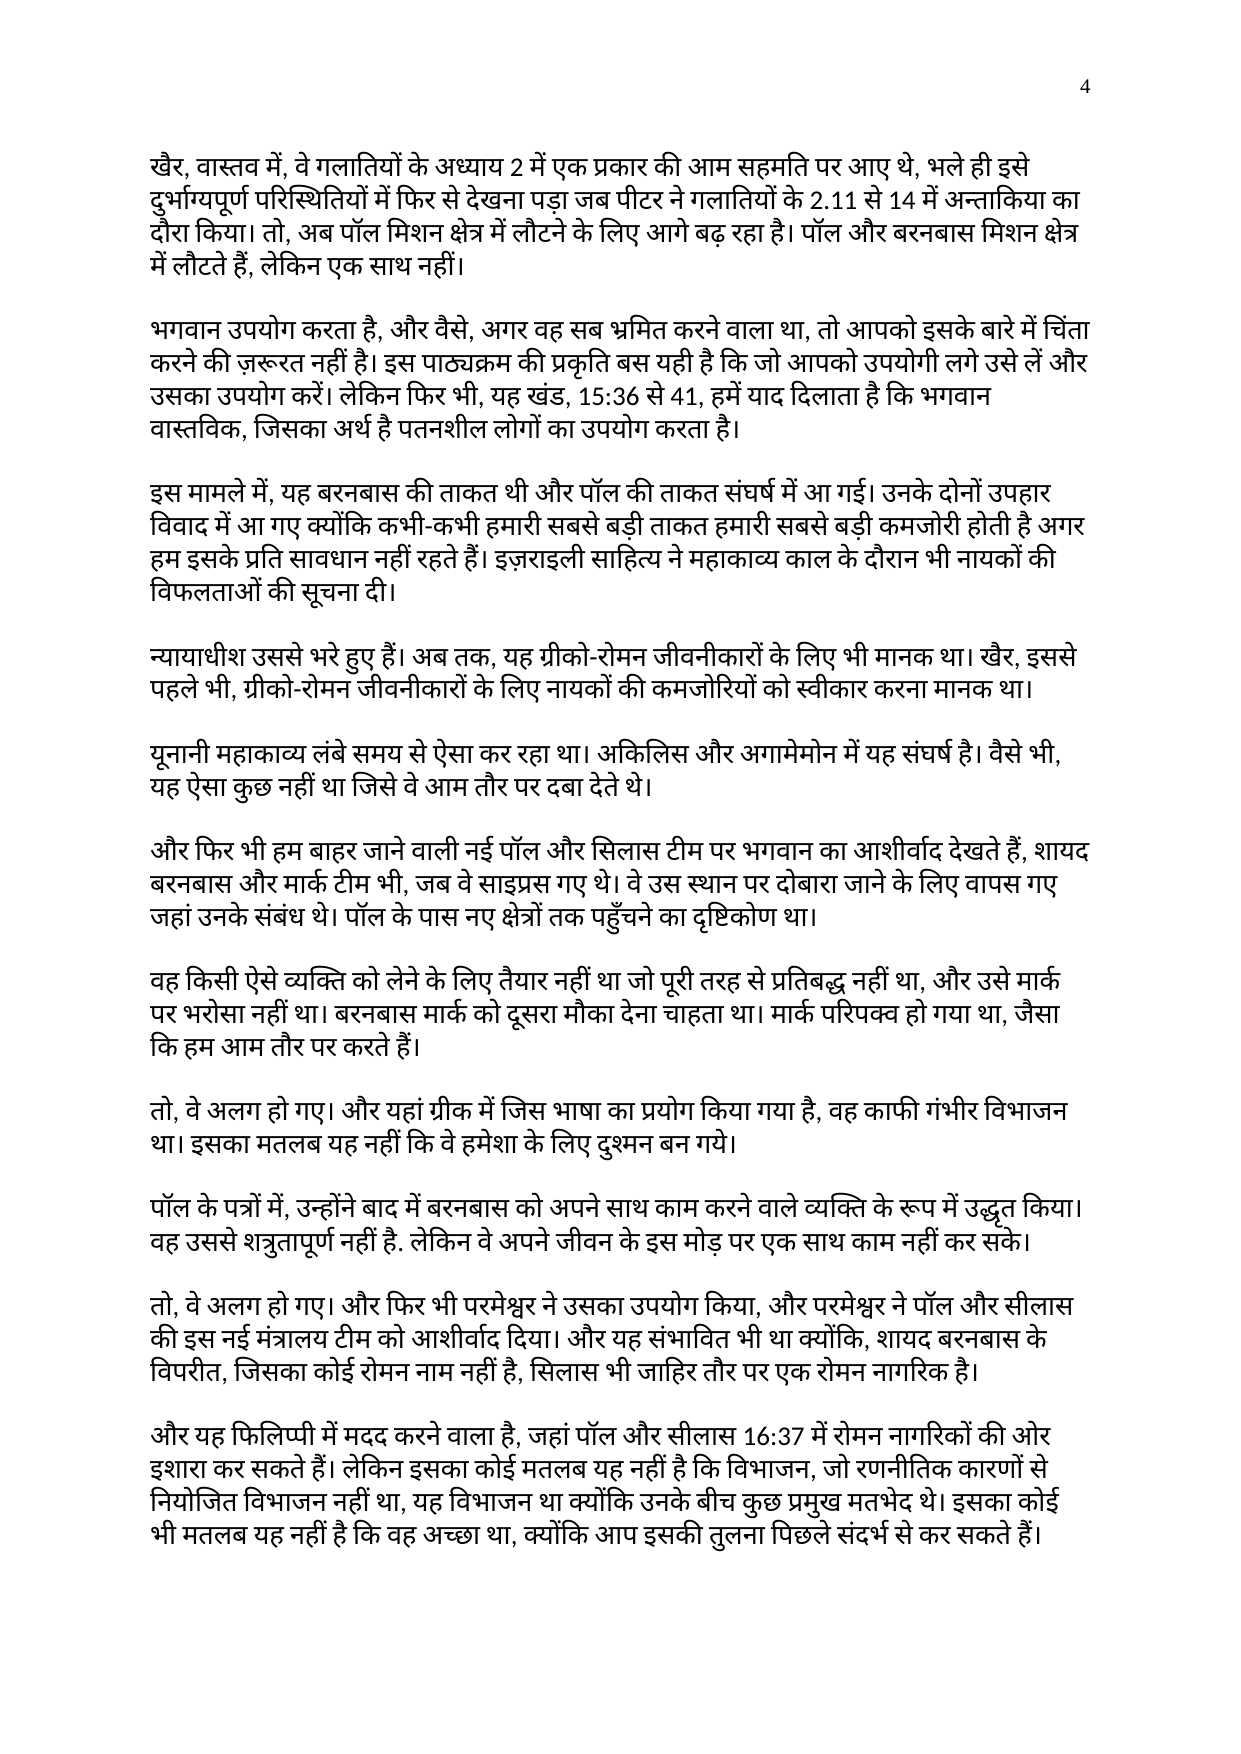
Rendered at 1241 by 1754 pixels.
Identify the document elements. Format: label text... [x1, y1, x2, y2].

text तो, वे अलग हो गए। और यहां ग्रीक में जिस भाषा का प्रयोग किया गया है, वह काफी गंभीर विभाजन था। इसका मतलब यह नहीं कि वे हमेशा के लिए दुश्मन बन गये। [150, 1094, 1090, 1161]
text खैर, वास्तव में, वे गलातियों के अध्याय 2 में एक प्रकार की आम सहमति पर आए थे, भले ही इसे दुर्भाग्यपूर्ण परिस्थितियों में फिर से देखना पड़ा जब पीटर ने गलातियों के 2.11 से 14 में अन्ताकिया का दौरा किया। तो, अब पॉल मिशन क्षेत्र में लौटने के लिए आगे बढ़ रहा है। पॉल और बरनबास मिशन क्षेत्र में लौटते हैं, लेकिन एक साथ नहीं। [150, 150, 1090, 282]
text वह किसी ऐसे व्यक्ति को लेने के लिए तैयार नहीं था जो पूरी तरह से प्रतिबद्ध नहीं था, और उसे मार्क पर भरोसा नहीं था। बरनबास मार्क को दूसरा मौका देना चाहता था। मार्क परिपक्व हो गया था, जैसा कि हम आम तौर पर करते हैं। [150, 964, 1090, 1063]
text यूनानी महाकाव्य लंबे समय से ऐसा कर रहा था। अकिलिस और अगामेमोन में यह संघर्ष है। वैसे भी, यह ऐसा कुछ नहीं था जिसे वे आम तौर पर दबा देते थे। [150, 737, 1090, 803]
text तो, वे अलग हो गए। और फिर भी परमेश्वर ने उसका उपयोग किया, और परमेश्वर ने पॉल और सीलास की इस नई मंत्रालय टीम को आशीर्वाद दिया। और यह संभावित भी था क्योंकि, शायद बरनबास के विपरीत, जिसका कोई रोमन नाम नहीं है, सिलास भी जाहिर तौर पर एक रोमन नागरिक है। [150, 1289, 1090, 1388]
text और फिर भी हम बाहर जाने वाली नई पॉल और सिलास टीम पर भगवान का आशीर्वाद देखते हैं, शायद बरनबास और मार्क टीम भी, जब वे साइप्रस गए थे। वे उस स्थान पर दोबारा जाने के लिए वापस गए जहां उनके संबंध थे। पॉल के पास नए क्षेत्रों तक पहुँचने का दृष्टिकोण था। [150, 834, 1090, 933]
text और यह फिलिप्पी में मदद करने वाला है, जहां पॉल और सीलास 16:37 में रोमन नागरिकों की ओर इशारा कर सकते हैं। लेकिन इसका कोई मतलब यह नहीं है कि विभाजन, जो रणनीतिक कारणों से नियोजित विभाजन नहीं था, यह विभाजन था क्योंकि उनके बीच कुछ प्रमुख मतभेद थे। इसका कोई भी मतलब यह नहीं है कि वह अच्छा था, क्योंकि आप इसकी तुलना पिछले संदर्भ से कर सकते हैं। [150, 1419, 1090, 1551]
text इस मामले में, यह बरनबास की ताकत थी और पॉल की ताकत संघर्ष में आ गई। उनके दोनों उपहार विवाद में आ गए क्योंकि कभी-कभी हमारी सबसे बड़ी ताकत हमारी सबसे बड़ी कमजोरी होती है अगर हम इसके प्रति सावधान नहीं रहते हैं। इज़राइली साहित्य ने महाकाव्य काल के दौरान भी नायकों की विफलताओं की सूचना दी। [150, 476, 1090, 608]
text भगवान उपयोग करता है, और वैसे, अगर वह सब भ्रमित करने वाला था, तो आपको इसके बारे में चिंता करने की ज़रूरत नहीं है। इस पाठ्यक्रम की प्रकृति बस यही है कि जो आपको उपयोगी लगे उसे लें और उसका उपयोग करें। लेकिन फिर भी, यह खंड, 15:36 से 41, हमें याद दिलाता है कि भगवान वास्तविक, जिसका अर्थ है पतनशील लोगों का उपयोग करता है। [150, 313, 1090, 445]
text न्यायाधीश उससे भरे हुए हैं। अब तक, यह ग्रीको-रोमन जीवनीकारों के लिए भी मानक था। खैर, इससे पहले भी, ग्रीको-रोमन जीवनीकारों के लिए नायकों की कमजोरियों को स्वीकार करना मानक था। [150, 640, 1090, 706]
text पॉल के पत्रों में, उन्होंने बाद में बरनबास को अपने साथ काम करने वाले व्यक्ति के रूप में उद्धृत किया। वह उससे शत्रुतापूर्ण नहीं है. लेकिन वे अपने जीवन के इस मोड़ पर एक साथ काम नहीं कर सके। [150, 1192, 1090, 1258]
